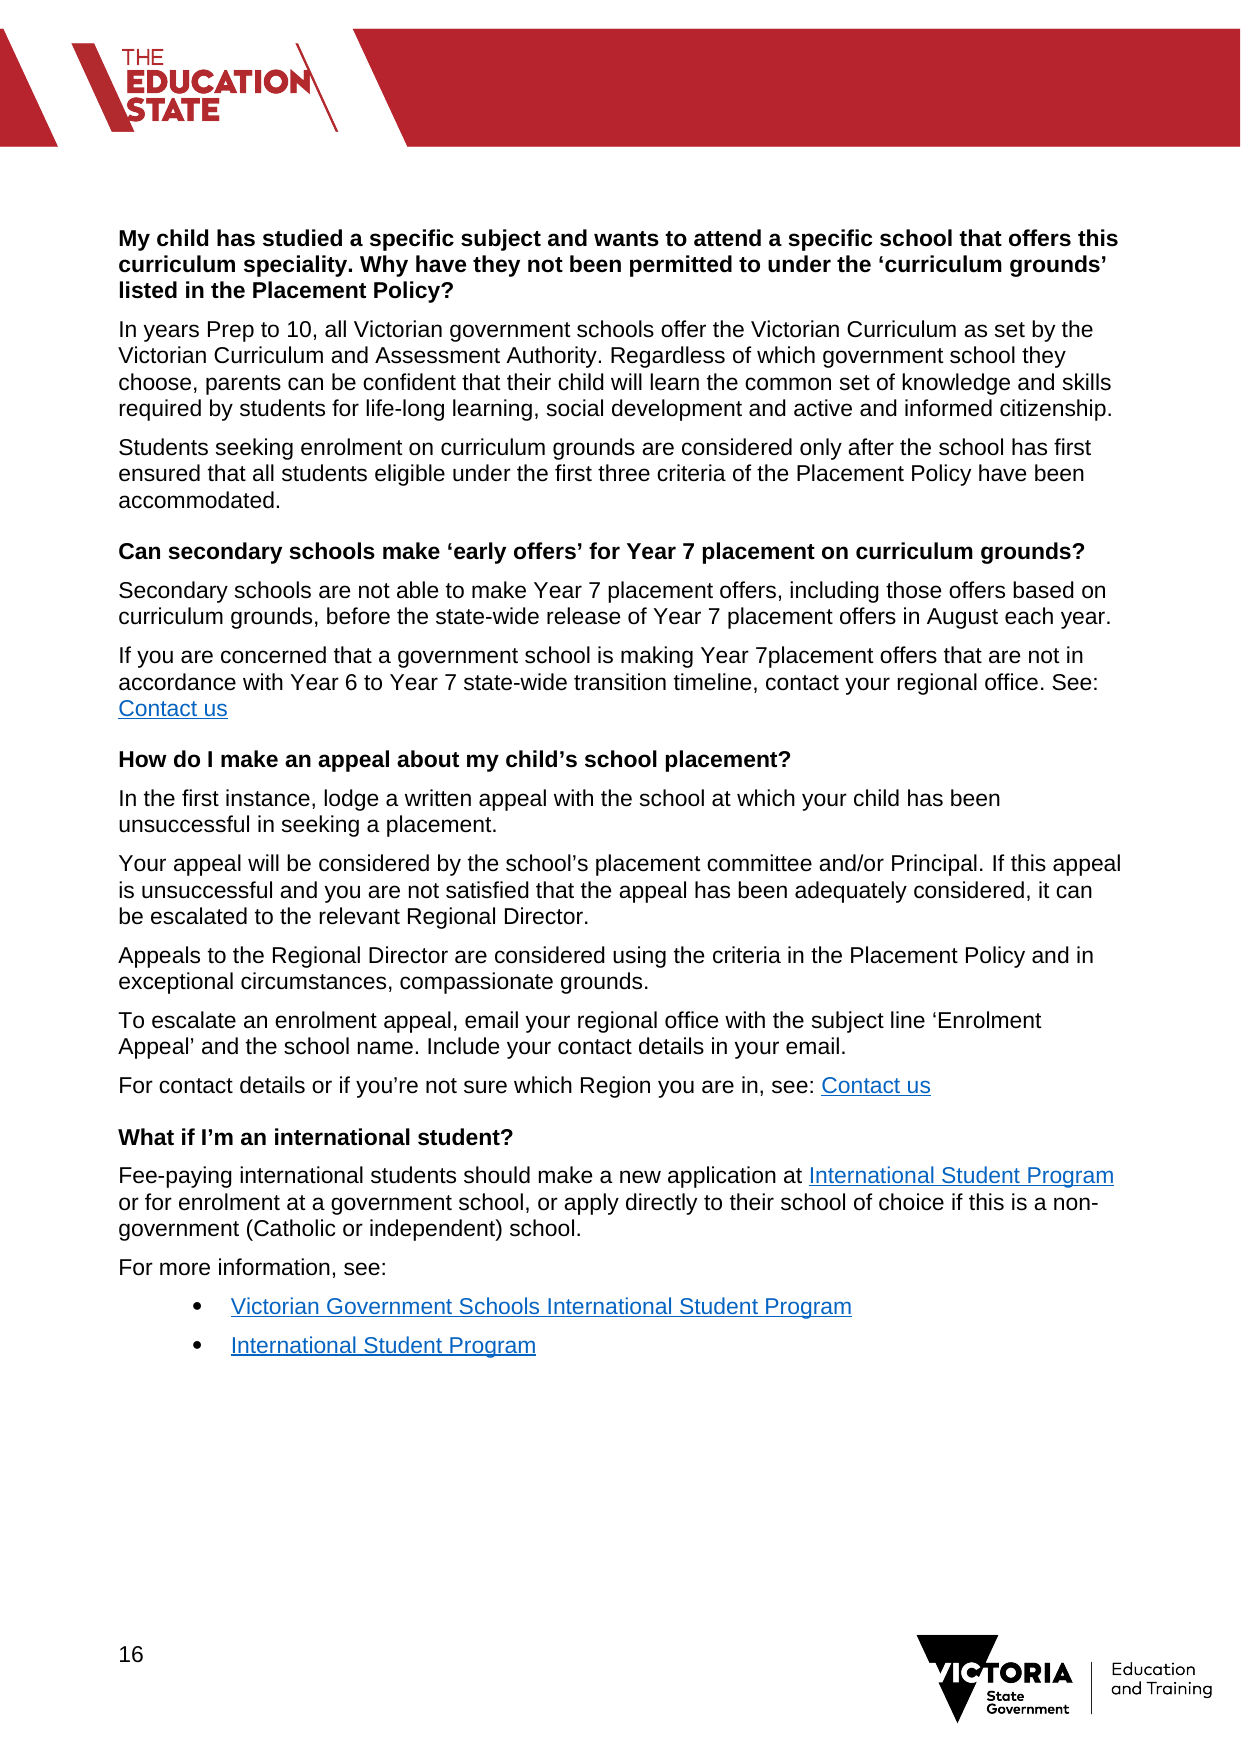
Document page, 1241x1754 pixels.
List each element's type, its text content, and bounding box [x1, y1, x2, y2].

text Students seeking enrolment on curriculum grounds are considered only after the school has first ensured that all students eligible under the first three criteria of the Placement Policy have been accommodated. [118, 434, 1122, 513]
text For more information, see: [118, 1254, 1122, 1280]
text Secondary schools are not able to make Year 7 placement offers, including those offers based on curriculum grounds, before the state-wide release of Year 7 placement offers in August each year. [118, 577, 1122, 629]
subtitle How do I make an appeal about my child’s school placement? [118, 746, 1122, 772]
subtitle What if I’m an international student? [118, 1123, 1122, 1150]
text In years Prep to 10, all Victorian government schools offer the Victorian Curriculum as set by the Victorian Curriculum and Assessment Authority. Regardless of which government school they choose, parents can be confident that their child will learn the common set of knowledge and skills required by students for life-long learning, social development and active and informed citizenship. [118, 316, 1122, 421]
text For contact details or if you’re not sure which Region you are in, see: Contact us [118, 1072, 1122, 1098]
text Appeals to the Regional Director are considered using the criteria in the Placement Policy and in exceptional circumstances, compassionate grounds. [118, 942, 1122, 994]
list International Student Program [193, 1332, 1122, 1384]
subtitle My child has studied a specific subject and wants to attend a specific school that offers this curriculum speciality. Why have they not been permitted to under the ‘curriculum grounds’ listed in the Placement Policy? [118, 224, 1122, 303]
picture [0, 0, 1241, 1753]
text In the first instance, lodge a written appeal with the school at which your child has been unsuccessful in seeking a placement. [118, 785, 1122, 838]
text Fee-paying international students should make a new application at International Student Program or for enrolment at a government school, or apply directly to their school of choice if this is a non-government (Catholic or independent) school. [118, 1162, 1122, 1241]
text Your appeal will be considered by the school’s placement committee and/or Principal. If this appeal is unsuccessful and you are not satisfied that the appeal has been adequately considered, it can be escalated to the relevant Regional Director. [118, 850, 1122, 929]
subtitle Can secondary schools make ‘early offers’ for Year 7 placement on curriculum grounds? [118, 538, 1122, 564]
text To escalate an enrolment appeal, email your regional office with the subject line ‘Enrolment Appeal’ and the school name. Include your contact details in your email. [118, 1007, 1122, 1060]
list Victorian Government Schools International Student Program [193, 1293, 1122, 1319]
text If you are concerned that a government school is making Year 7placement offers that are not in accordance with Year 6 to Year 7 state-wide transition timeline, contact your regional office. See: Contact us [118, 642, 1122, 721]
